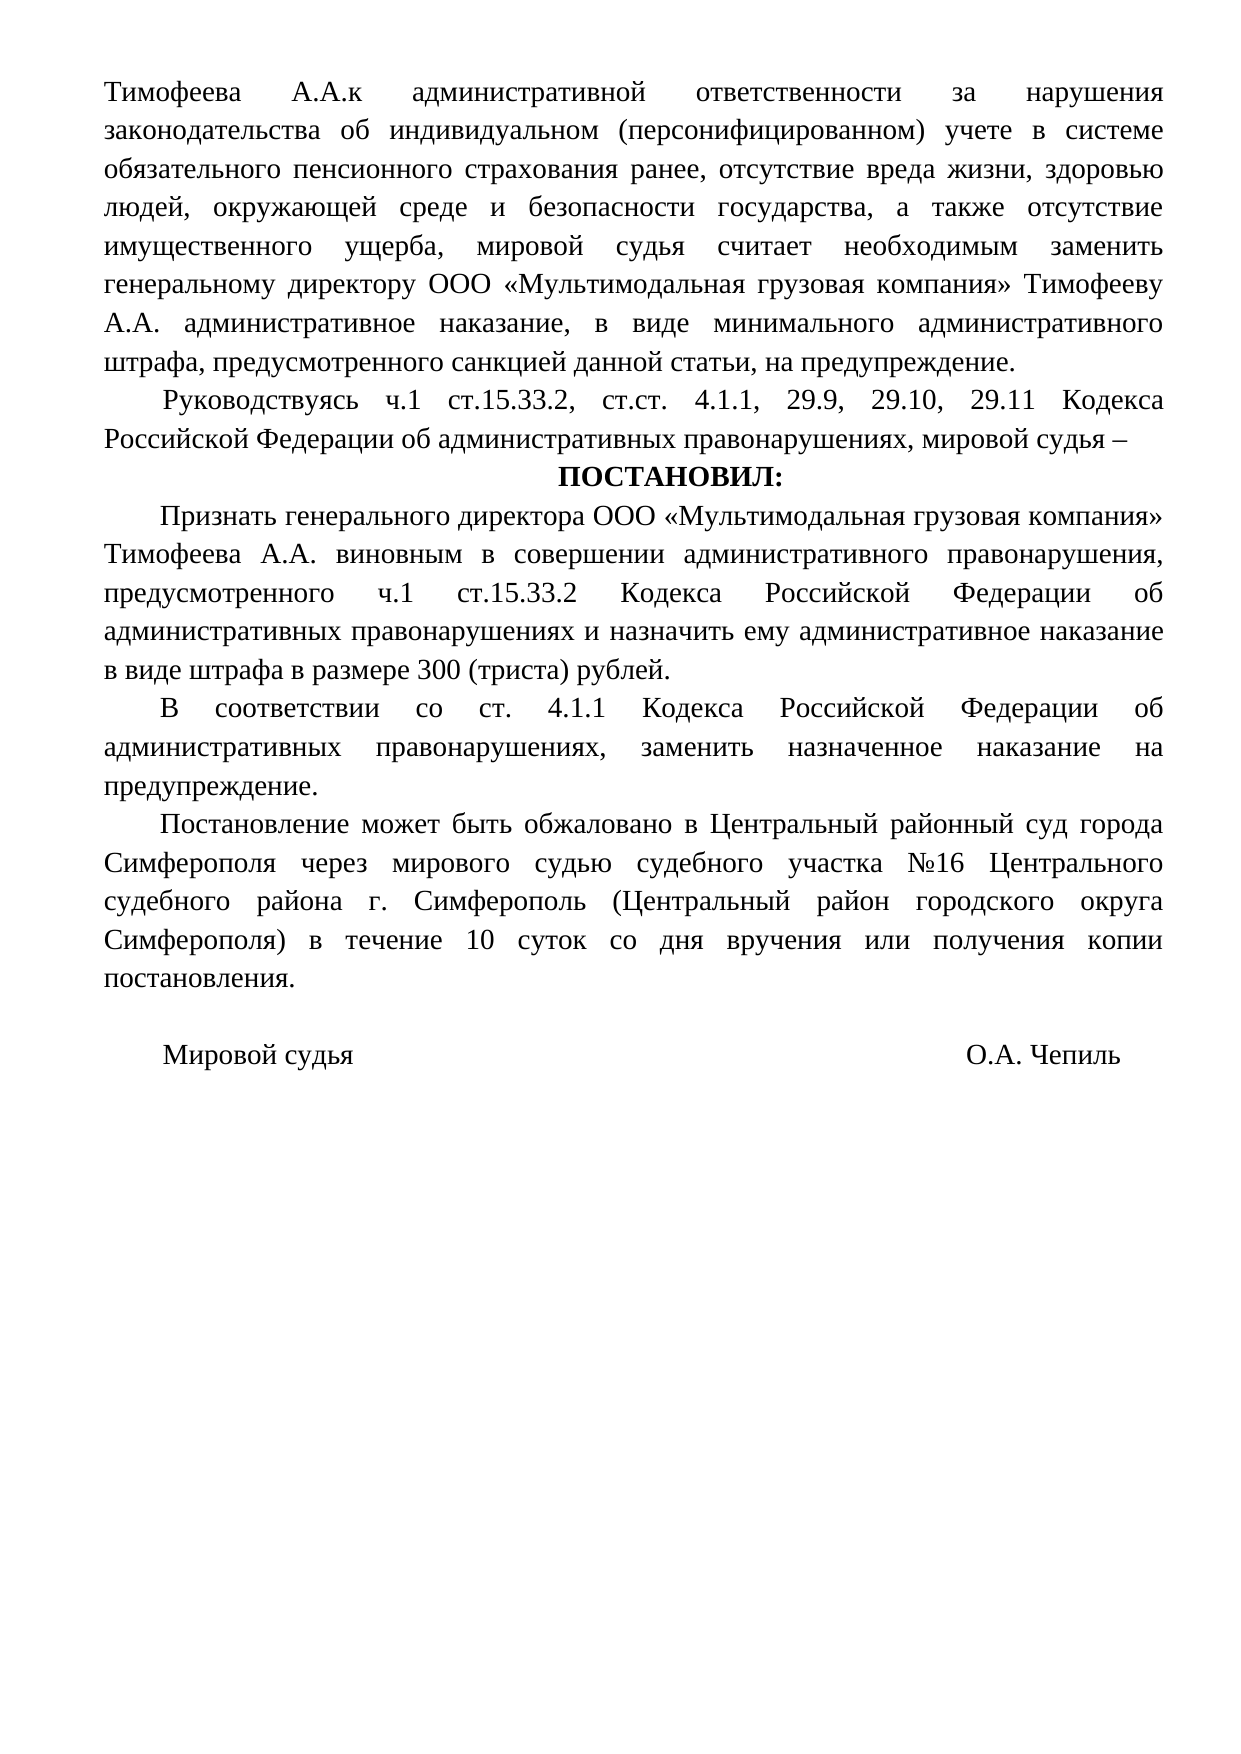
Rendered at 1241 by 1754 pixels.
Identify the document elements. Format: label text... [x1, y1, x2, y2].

text ПОСТАНОВИЛ: [103, 459, 1164, 493]
text Постановление может быть обжаловано в Центральный районный суд города Симферополя через мирового судью судебного участка №16 Центрального судебного района г. Симферополь (Центральный район городского округа Симферополя) в течение 10 суток со дня вручения или получения копии постановления. [103, 806, 1164, 994]
text Признать генерального директора ООО «Мультимодальная грузовая компания» Тимофеева А.А. виновным в совершении административного правонарушения, предусмотренного ч.1 ст.15.33.2 Кодекса Российской Федерации об административных правонарушениях и назначить ему административное наказание в виде штрафа в размере 300 (триста) рублей. [103, 498, 1164, 686]
text Руководствуясь ч.1 ст.15.33.2, ст.ст. 4.1.1, 29.9, 29.10, 29.11 Кодекса Российской Федерации об административных правонарушениях, мировой судья – [103, 382, 1164, 454]
text Мировой судья О.А. Чепиль [103, 1037, 1164, 1071]
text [103, 74, 1164, 377]
text В соответствии со ст. 4.1.1 Кодекса Российской Федерации об административных правонарушениях, заменить назначенное наказание на предупреждение. [103, 691, 1164, 801]
